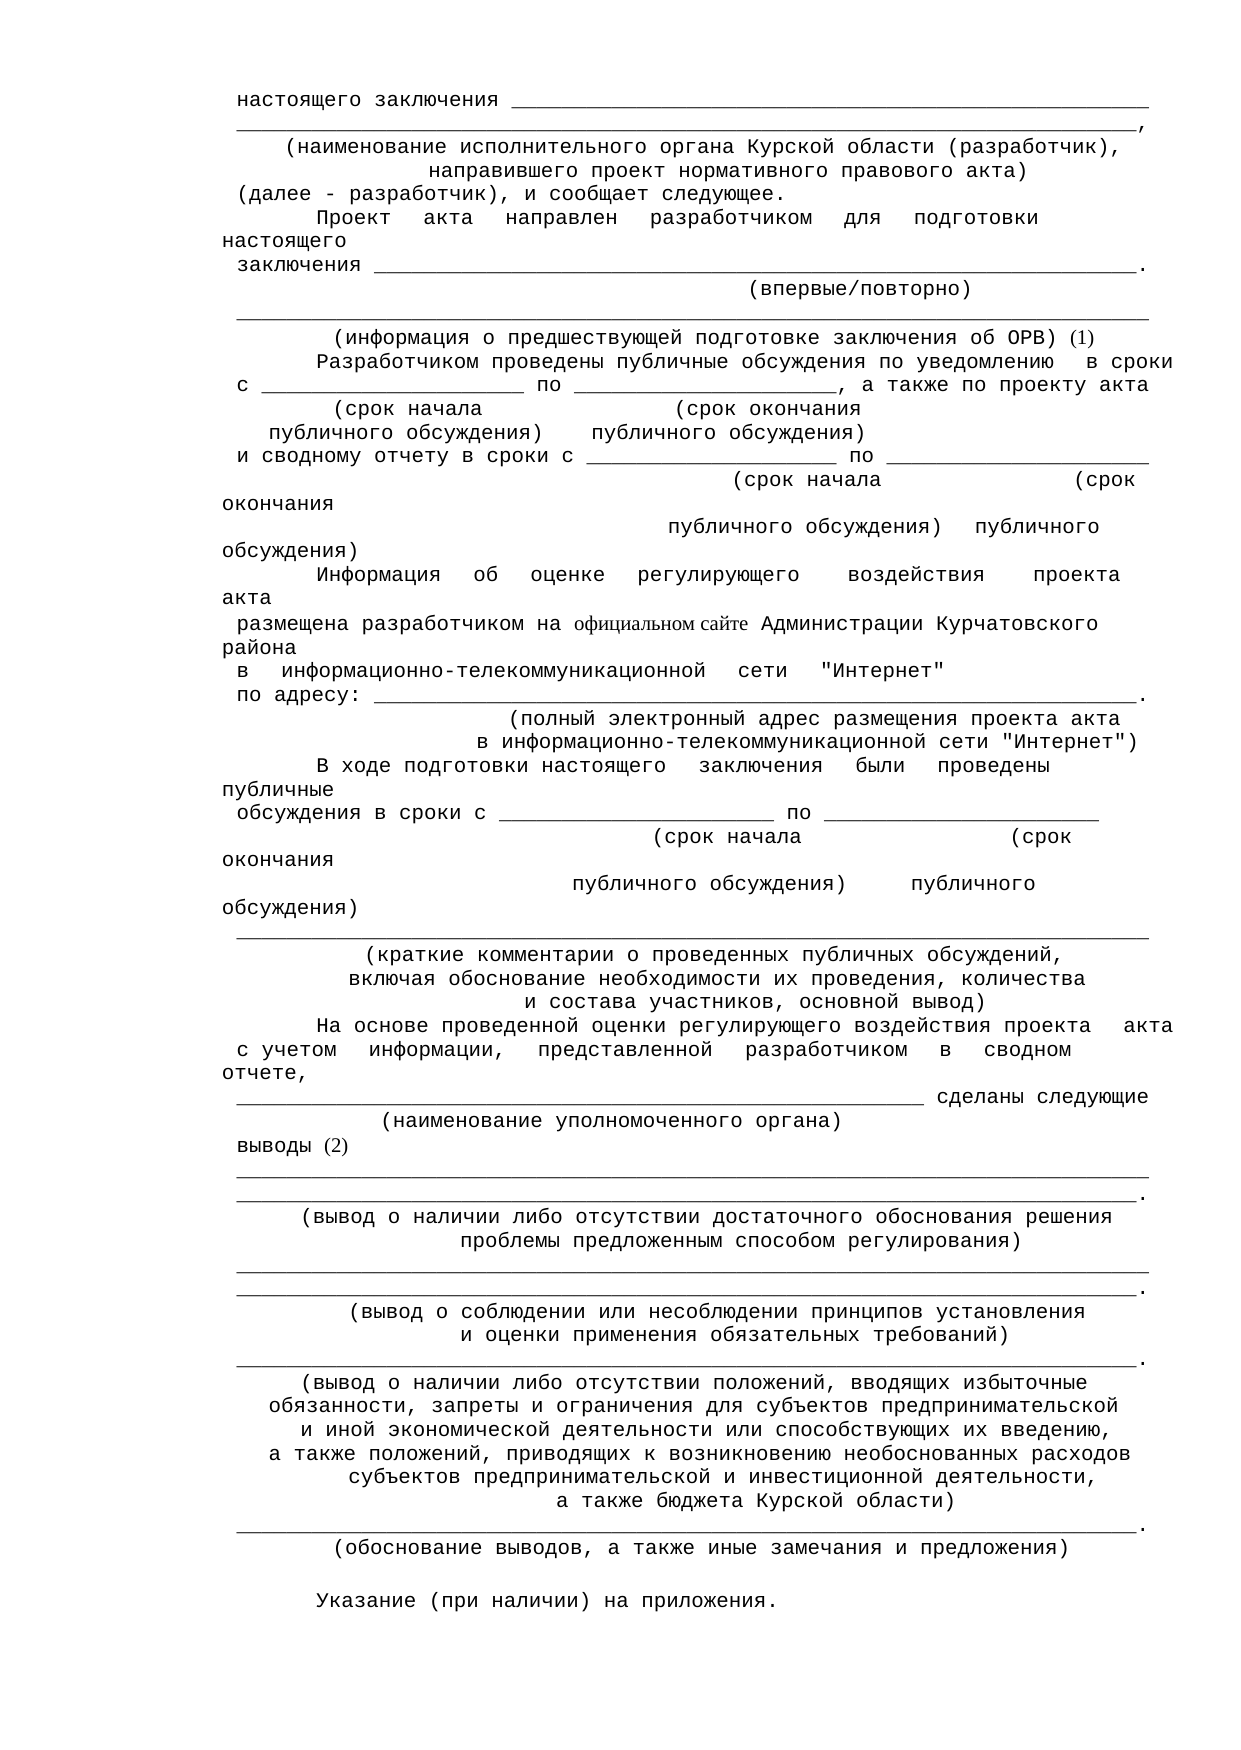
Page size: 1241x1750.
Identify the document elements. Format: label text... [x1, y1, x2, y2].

text На основе проведенной оценки регулирующего воздействия проекта акта [222, 1015, 1181, 1039]
text и состава участников, основной вывод) [222, 991, 1181, 1015]
text а также бюджета Курской области) [236, 1490, 1181, 1514]
text в информационно-телекоммуникационной сети "Интернет" [222, 660, 1181, 684]
text публичного обсуждения) публичного обсуждения) [222, 873, 1181, 920]
text по адресу: _____________________________________________________________. [222, 684, 1181, 708]
text в информационно-телекоммуникационной сети "Интернет") [222, 731, 1181, 755]
text ________________________________________________________________________. [236, 1348, 1181, 1372]
text _________________________________________________________________________ [222, 301, 1181, 325]
text публичного обсуждения) публичного обсуждения) [222, 516, 1181, 564]
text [222, 112, 1181, 136]
text (срок начала (срок окончания [222, 398, 1181, 422]
text Указание (при наличии) на приложения. [236, 1590, 1181, 1613]
text В ходе подготовки настоящего заключения были проведены публичные [222, 755, 1181, 802]
text Проект акта направлен разработчиком для подготовки настоящего [222, 207, 1181, 254]
text (информация о предшествующей подготовке заключения об ОРВ) (1) [222, 325, 1181, 351]
text _________________________________________________________________________ [236, 1159, 1181, 1183]
text _________________________________________________________________________ [236, 1253, 1181, 1277]
text (вывод о наличии либо отсутствии достаточного обоснования решения [236, 1206, 1181, 1230]
text направившего проект нормативного правового акта) [222, 159, 1181, 183]
text (срок начала (срок окончания [222, 469, 1181, 516]
text и иной экономической деятельности или способствующих их введению, [236, 1419, 1181, 1443]
text (срок начала (срок окончания [222, 826, 1181, 873]
text (краткие комментарии о проведенных публичных обсуждений, [222, 944, 1181, 968]
text (вывод о соблюдении или несоблюдении принципов установления [236, 1301, 1181, 1324]
text а также положений, приводящих к возникновению необоснованных расходов [236, 1443, 1181, 1466]
text (обоснование выводов, а также иные замечания и предложения) [236, 1537, 1181, 1561]
text размещена разработчиком на официальном сайте Администрации Курчатовского района [222, 611, 1181, 660]
text _______________________________________________________ сделаны следующие [222, 1086, 1181, 1109]
text (полный электронный адрес размещения проекта акта [222, 708, 1181, 731]
text (вывод о наличии либо отсутствии положений, вводящих избыточные [236, 1372, 1181, 1395]
text (наименование исполнительного органа Курской области (разработчик), [222, 136, 1181, 159]
text проблемы предложенным способом регулирования) [236, 1230, 1181, 1253]
text и оценки применения обязательных требований) [236, 1324, 1181, 1348]
text (впервые/повторно) [222, 278, 1181, 301]
text Разработчиком проведены публичные обсуждения по уведомлению в сроки [222, 351, 1181, 374]
text обязанности, запреты и ограничения для субъектов предпринимательской [236, 1395, 1181, 1419]
text (наименование уполномоченного органа) [222, 1109, 1181, 1133]
text заключения _____________________________________________________________. [222, 254, 1181, 278]
text Информация об оценке регулирующего воздействия проекта акта [222, 564, 1181, 611]
text ________________________________________________________________________. [236, 1183, 1181, 1206]
text и сводному отчету в сроки с ____________________ по _____________________ [222, 445, 1181, 469]
text с учетом информации, представленной разработчиком в сводном отчете, [222, 1039, 1181, 1086]
text субъектов предпринимательской и инвестиционной деятельности, [236, 1466, 1181, 1490]
text _________________________________________________________________________ [222, 920, 1181, 944]
text настоящего заключения ___________________________________________________ [222, 89, 1181, 112]
text обсуждения в сроки с ______________________ по ______________________ [222, 802, 1181, 826]
text ________________________________________________________________________. [236, 1277, 1181, 1301]
text ________________________________________________________________________. [236, 1514, 1181, 1537]
text с _____________________ по _____________________, а также по проекту акта [222, 374, 1181, 398]
text публичного обсуждения) публичного обсуждения) [222, 422, 1181, 445]
text включая обоснование необходимости их проведения, количества [222, 968, 1181, 991]
text выводы (2) [222, 1133, 1181, 1159]
text (далее - разработчик), и сообщает следующее. [222, 183, 1181, 207]
